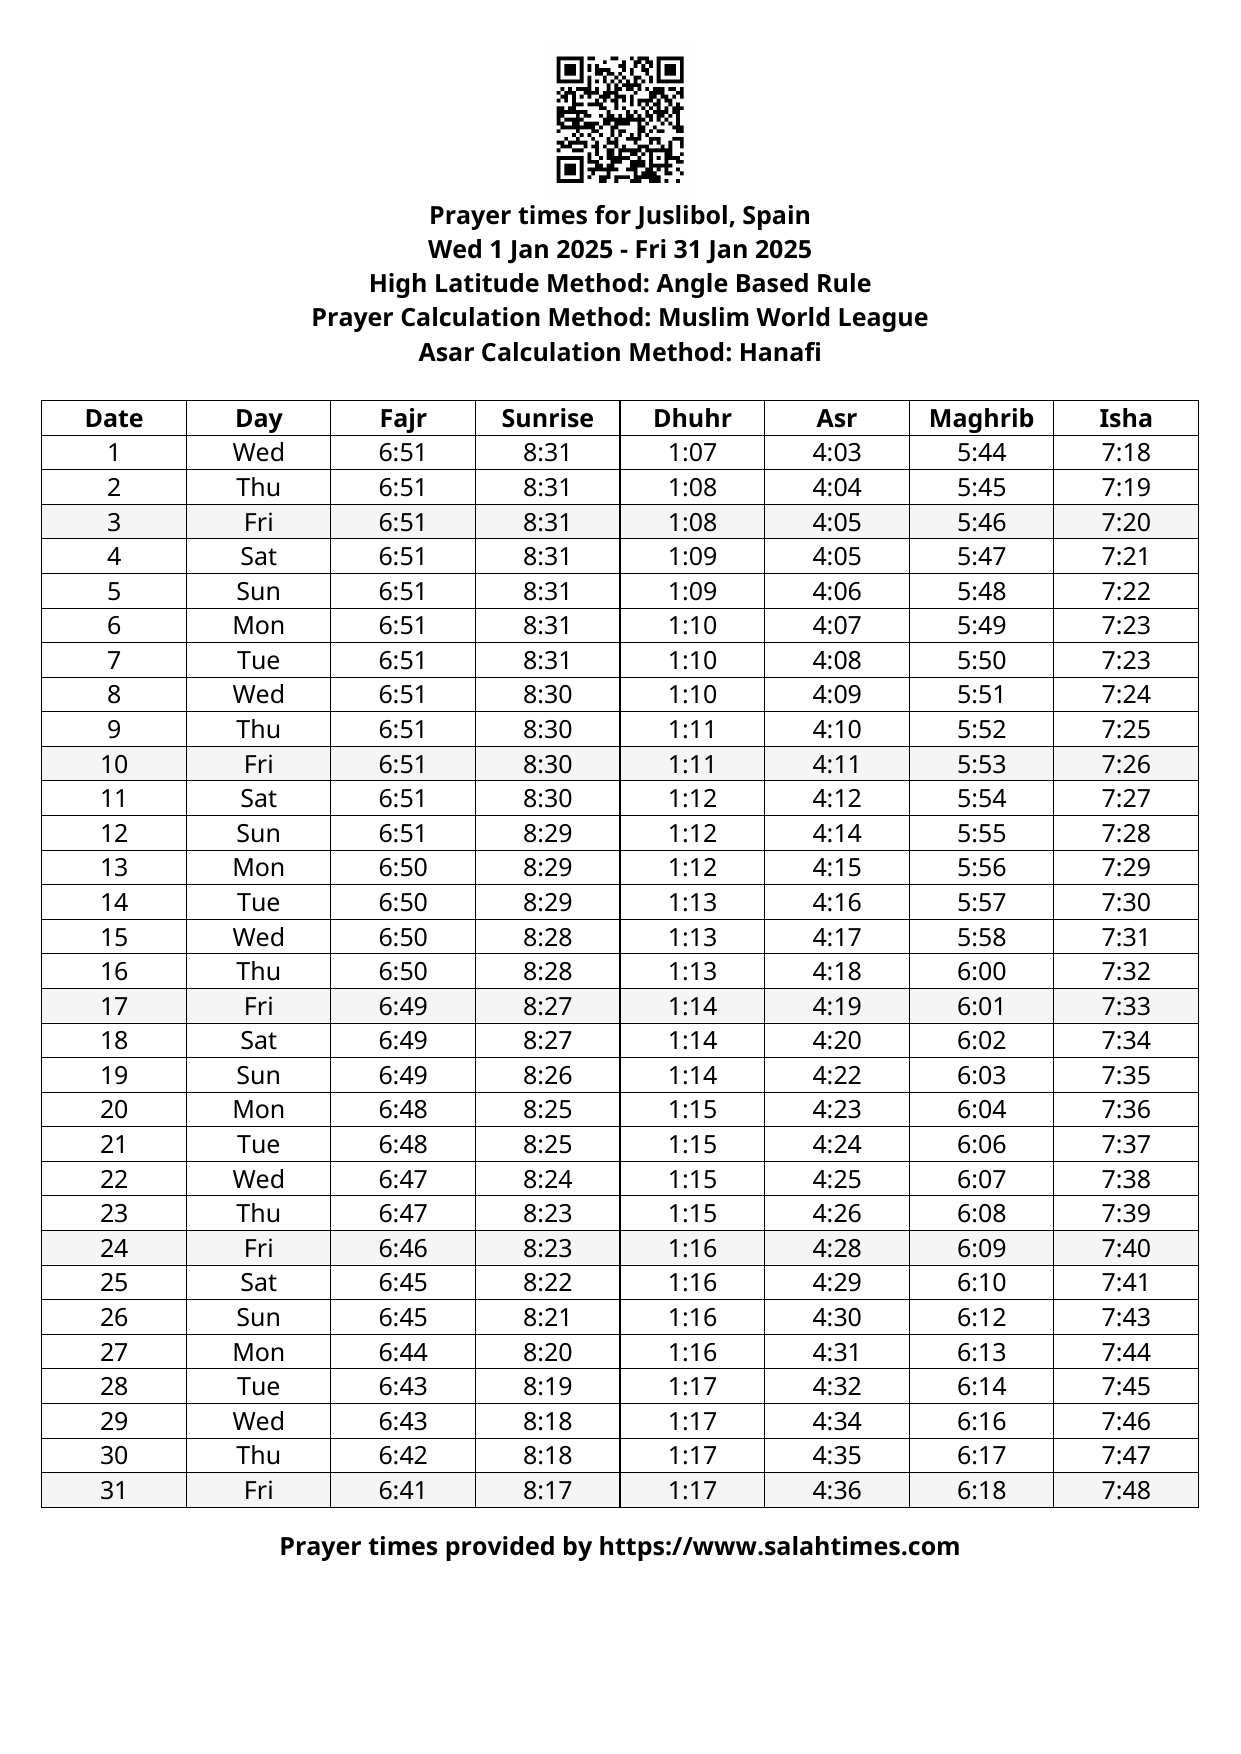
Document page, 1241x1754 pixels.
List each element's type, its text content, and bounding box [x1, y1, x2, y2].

table_header Sunrise [476, 401, 619, 434]
table_cell 8:18 [476, 1439, 619, 1472]
table_cell 8:17 [476, 1473, 619, 1507]
table_cell 1:14 [621, 1058, 764, 1092]
table_header Dhuhr [621, 401, 764, 434]
table_cell 28 [42, 1369, 186, 1403]
table_cell Mon [187, 1093, 330, 1126]
table_cell 6:45 [331, 1266, 475, 1299]
table_cell 4:16 [765, 885, 909, 919]
table_cell 1:12 [621, 816, 764, 849]
table_cell 1:13 [621, 954, 764, 988]
table_cell Mon [187, 1335, 330, 1368]
table_cell 4:11 [765, 747, 909, 780]
table_cell 6:16 [910, 1404, 1053, 1437]
table_cell 6:51 [331, 505, 475, 538]
table_cell 4:19 [765, 989, 909, 1022]
table_cell 5:54 [910, 781, 1053, 815]
table_cell 5:58 [910, 920, 1053, 953]
table_cell 1:15 [621, 1196, 764, 1230]
table_cell Fri [187, 989, 330, 1022]
table_cell 8:29 [476, 885, 619, 919]
table_cell Thu [187, 954, 330, 988]
table_cell 7:32 [1054, 954, 1198, 988]
table_cell 6:03 [910, 1058, 1053, 1092]
table_cell 6:51 [331, 574, 475, 607]
table_cell 4:25 [765, 1162, 909, 1195]
table_cell 6:51 [331, 609, 475, 642]
table_cell 5 [42, 574, 186, 607]
table_cell 7:30 [1054, 885, 1198, 919]
table_cell 8:25 [476, 1127, 619, 1161]
table_cell 18 [42, 1024, 186, 1057]
table_cell 4:23 [765, 1093, 909, 1126]
table_cell 1:14 [621, 1024, 764, 1057]
table_cell 7:38 [1054, 1162, 1198, 1195]
table_cell 8:23 [476, 1196, 619, 1230]
table_cell 26 [42, 1300, 186, 1334]
table_cell 4:14 [765, 816, 909, 849]
table_cell 4:30 [765, 1300, 909, 1334]
table_cell 7:41 [1054, 1266, 1198, 1299]
table_cell 4:32 [765, 1369, 909, 1403]
table_cell 6:41 [331, 1473, 475, 1507]
table_cell 6:04 [910, 1093, 1053, 1126]
text Asar Calculation Method: Hanafi [42, 334, 1198, 368]
table_cell 6:12 [910, 1300, 1053, 1334]
table_cell 7:31 [1054, 920, 1198, 953]
table_cell 7:25 [1054, 712, 1198, 746]
table_cell 6:48 [331, 1127, 475, 1161]
table_cell 6:00 [910, 954, 1053, 988]
table_cell 4:36 [765, 1473, 909, 1507]
table_header Maghrib [910, 401, 1053, 434]
table_cell 8:30 [476, 712, 619, 746]
table_cell 11 [42, 781, 186, 815]
table_cell 16 [42, 954, 186, 988]
table_cell 12 [42, 816, 186, 849]
text High Latitude Method: Angle Based Rule [42, 266, 1198, 300]
table_cell 5:45 [910, 470, 1053, 504]
table_cell 1:07 [621, 436, 764, 469]
table_cell 1:10 [621, 609, 764, 642]
table_cell 8:27 [476, 989, 619, 1022]
table_cell 8:29 [476, 851, 619, 884]
table_cell 6:18 [910, 1473, 1053, 1507]
table_cell 8:22 [476, 1266, 619, 1299]
table_cell 8:20 [476, 1335, 619, 1368]
table_cell 24 [42, 1231, 186, 1264]
table_cell 6:51 [331, 436, 475, 469]
table_cell 8:29 [476, 816, 619, 849]
table_header Day [187, 401, 330, 434]
table_cell 7:29 [1054, 851, 1198, 884]
table_cell 6:49 [331, 989, 475, 1022]
table_cell 8:21 [476, 1300, 619, 1334]
table_cell 8:31 [476, 643, 619, 677]
table_cell 20 [42, 1093, 186, 1126]
table_cell 6:09 [910, 1231, 1053, 1264]
table_cell 4:08 [765, 643, 909, 677]
table_header Asr [765, 401, 909, 434]
table_cell 14 [42, 885, 186, 919]
table_cell Thu [187, 712, 330, 746]
table_cell 22 [42, 1162, 186, 1195]
table_cell 5:55 [910, 816, 1053, 849]
table_cell 4:04 [765, 470, 909, 504]
table_cell 8:31 [476, 470, 619, 504]
table_cell 8:25 [476, 1093, 619, 1126]
table_cell 19 [42, 1058, 186, 1092]
table_cell 6:43 [331, 1404, 475, 1437]
table_cell 6:51 [331, 816, 475, 849]
table_cell 10 [42, 747, 186, 780]
table_cell 8:19 [476, 1369, 619, 1403]
table_cell 1:15 [621, 1162, 764, 1195]
table_cell 1:17 [621, 1439, 764, 1472]
table_cell 1:11 [621, 747, 764, 780]
table_cell 6:51 [331, 539, 475, 573]
table_cell 4:12 [765, 781, 909, 815]
table_cell 4:05 [765, 505, 909, 538]
table_cell 7:21 [1054, 539, 1198, 573]
table_cell 7:26 [1054, 747, 1198, 780]
table_cell 4:09 [765, 678, 909, 711]
table_cell 6:45 [331, 1300, 475, 1334]
table_cell 6:51 [331, 747, 475, 780]
table_cell 5:49 [910, 609, 1053, 642]
table_cell 1:17 [621, 1369, 764, 1403]
table_cell Mon [187, 609, 330, 642]
table_cell Fri [187, 505, 330, 538]
table_cell 8:28 [476, 954, 619, 988]
table_cell 7:20 [1054, 505, 1198, 538]
text Prayer times provided by https://www.salahtimes.com [42, 1528, 1198, 1563]
table_cell 7 [42, 643, 186, 677]
table_cell 1:16 [621, 1335, 764, 1368]
table_cell 4:28 [765, 1231, 909, 1264]
table_cell 4:17 [765, 920, 909, 953]
table_cell 1:16 [621, 1300, 764, 1334]
table_cell 7:48 [1054, 1473, 1198, 1507]
text Wed 1 Jan 2025 - Fri 31 Jan 2025 [42, 232, 1198, 266]
table_cell 9 [42, 712, 186, 746]
table_cell Fri [187, 1231, 330, 1264]
table_cell 6:50 [331, 920, 475, 953]
table_cell Tue [187, 643, 330, 677]
table_cell 6:47 [331, 1196, 475, 1230]
table_cell Wed [187, 678, 330, 711]
table_cell 6:48 [331, 1093, 475, 1126]
table_cell Sun [187, 816, 330, 849]
table_cell Thu [187, 470, 330, 504]
table_cell 6:51 [331, 678, 475, 711]
table_cell 27 [42, 1335, 186, 1368]
table_cell 13 [42, 851, 186, 884]
table_cell 8:18 [476, 1404, 619, 1437]
table_cell 1:08 [621, 470, 764, 504]
table_cell 6:42 [331, 1439, 475, 1472]
table_cell 6:49 [331, 1024, 475, 1057]
table_cell 6:13 [910, 1335, 1053, 1368]
table_cell 8:28 [476, 920, 619, 953]
table_cell 7:18 [1054, 436, 1198, 469]
table_cell Sat [187, 1024, 330, 1057]
table_cell 7:27 [1054, 781, 1198, 815]
table_cell 8:31 [476, 609, 619, 642]
table_cell 7:22 [1054, 574, 1198, 607]
table_cell 5:47 [910, 539, 1053, 573]
table_cell 5:46 [910, 505, 1053, 538]
table_cell 17 [42, 989, 186, 1022]
table_cell Fri [187, 1473, 330, 1507]
table_cell 1:09 [621, 574, 764, 607]
table_cell Wed [187, 1404, 330, 1437]
table_cell 29 [42, 1404, 186, 1437]
table_cell 4:31 [765, 1335, 909, 1368]
table_cell 8 [42, 678, 186, 711]
table_cell 6:01 [910, 989, 1053, 1022]
table_cell 31 [42, 1473, 186, 1507]
table_cell 7:37 [1054, 1127, 1198, 1161]
table_cell 4:26 [765, 1196, 909, 1230]
table_cell 6:49 [331, 1058, 475, 1092]
table_cell Wed [187, 436, 330, 469]
table_cell 1:15 [621, 1127, 764, 1161]
table_cell 15 [42, 920, 186, 953]
table_cell 1:14 [621, 989, 764, 1022]
table_cell 6:51 [331, 470, 475, 504]
table_cell 23 [42, 1196, 186, 1230]
table_cell 1:10 [621, 678, 764, 711]
table_cell 4:05 [765, 539, 909, 573]
table_cell Wed [187, 920, 330, 953]
table_cell 6:08 [910, 1196, 1053, 1230]
table_cell 4:22 [765, 1058, 909, 1092]
table_cell 4:07 [765, 609, 909, 642]
table_cell 1:08 [621, 505, 764, 538]
table_cell Sun [187, 574, 330, 607]
table_cell 7:23 [1054, 643, 1198, 677]
table_header Isha [1054, 401, 1198, 434]
table_cell 5:53 [910, 747, 1053, 780]
table_cell Sat [187, 1266, 330, 1299]
table_cell 1 [42, 436, 186, 469]
table_cell 8:26 [476, 1058, 619, 1092]
table_cell 6:51 [331, 643, 475, 677]
table_cell 7:28 [1054, 816, 1198, 849]
table_cell 6:50 [331, 885, 475, 919]
table_cell 4:24 [765, 1127, 909, 1161]
table_cell 6 [42, 609, 186, 642]
table_cell 6:50 [331, 954, 475, 988]
table_cell 1:10 [621, 643, 764, 677]
table_cell 6:50 [331, 851, 475, 884]
table_cell 5:57 [910, 885, 1053, 919]
table_cell 5:51 [910, 678, 1053, 711]
table_cell 4:15 [765, 851, 909, 884]
table_cell Tue [187, 885, 330, 919]
table_cell 6:14 [910, 1369, 1053, 1403]
table_cell 8:31 [476, 505, 619, 538]
table_cell Tue [187, 1369, 330, 1403]
table_cell 6:51 [331, 781, 475, 815]
table_cell Thu [187, 1196, 330, 1230]
table_cell Sun [187, 1300, 330, 1334]
table_cell 8:30 [476, 747, 619, 780]
table_cell 30 [42, 1439, 186, 1472]
table_cell 6:17 [910, 1439, 1053, 1472]
table_cell 7:24 [1054, 678, 1198, 711]
table_cell Sat [187, 539, 330, 573]
table_cell 1:12 [621, 851, 764, 884]
table_cell 4:35 [765, 1439, 909, 1472]
table_cell 8:31 [476, 574, 619, 607]
table_cell 7:33 [1054, 989, 1198, 1022]
table_cell 6:10 [910, 1266, 1053, 1299]
table_header Fajr [331, 401, 475, 434]
table_cell 1:12 [621, 781, 764, 815]
table_cell 6:46 [331, 1231, 475, 1264]
table_cell 8:30 [476, 781, 619, 815]
table_cell 6:51 [331, 712, 475, 746]
table_cell Tue [187, 1127, 330, 1161]
table_cell Thu [187, 1439, 330, 1472]
table_cell 7:46 [1054, 1404, 1198, 1437]
table_cell 1:16 [621, 1231, 764, 1264]
table_cell 4:06 [765, 574, 909, 607]
table_cell Fri [187, 747, 330, 780]
table_cell Wed [187, 1162, 330, 1195]
table_cell 6:43 [331, 1369, 475, 1403]
table_cell 7:47 [1054, 1439, 1198, 1472]
table_cell 7:23 [1054, 609, 1198, 642]
table_cell 7:34 [1054, 1024, 1198, 1057]
text Prayer times for Juslibol, Spain [42, 198, 1198, 232]
table_cell 4:18 [765, 954, 909, 988]
table_cell 1:11 [621, 712, 764, 746]
table_cell 4:03 [765, 436, 909, 469]
table_cell 5:52 [910, 712, 1053, 746]
table_cell 5:56 [910, 851, 1053, 884]
table_cell 6:47 [331, 1162, 475, 1195]
table_cell 4:10 [765, 712, 909, 746]
table_cell 2 [42, 470, 186, 504]
table_cell 6:02 [910, 1024, 1053, 1057]
table_cell 5:44 [910, 436, 1053, 469]
table_cell 7:39 [1054, 1196, 1198, 1230]
table_cell 1:13 [621, 920, 764, 953]
table_cell 1:15 [621, 1093, 764, 1126]
text Prayer Calculation Method: Muslim World League [42, 300, 1198, 334]
table_cell 7:45 [1054, 1369, 1198, 1403]
picture [542, 41, 699, 198]
table_cell Sun [187, 1058, 330, 1092]
table_cell 1:17 [621, 1473, 764, 1507]
table_cell 1:13 [621, 885, 764, 919]
table_cell 3 [42, 505, 186, 538]
table_cell 7:19 [1054, 470, 1198, 504]
table_cell 8:23 [476, 1231, 619, 1264]
table_cell 7:40 [1054, 1231, 1198, 1264]
table_cell 7:43 [1054, 1300, 1198, 1334]
table_cell 5:50 [910, 643, 1053, 677]
table_cell 4:34 [765, 1404, 909, 1437]
table_cell 7:35 [1054, 1058, 1198, 1092]
table_cell 4:29 [765, 1266, 909, 1299]
table_cell 7:36 [1054, 1093, 1198, 1126]
table_cell 8:24 [476, 1162, 619, 1195]
table_cell 1:16 [621, 1266, 764, 1299]
table_cell Sat [187, 781, 330, 815]
table_cell 8:30 [476, 678, 619, 711]
table_cell 5:48 [910, 574, 1053, 607]
table_cell 8:27 [476, 1024, 619, 1057]
table_cell 25 [42, 1266, 186, 1299]
table_cell 4:20 [765, 1024, 909, 1057]
table_cell 8:31 [476, 539, 619, 573]
table_cell 7:44 [1054, 1335, 1198, 1368]
table_cell 1:09 [621, 539, 764, 573]
table_cell Mon [187, 851, 330, 884]
table_cell 6:44 [331, 1335, 475, 1368]
table_cell 8:31 [476, 436, 619, 469]
table_cell 6:06 [910, 1127, 1053, 1161]
table_cell 6:07 [910, 1162, 1053, 1195]
table_cell 4 [42, 539, 186, 573]
table_cell 21 [42, 1127, 186, 1161]
table_cell 1:17 [621, 1404, 764, 1437]
table_header Date [42, 401, 186, 434]
